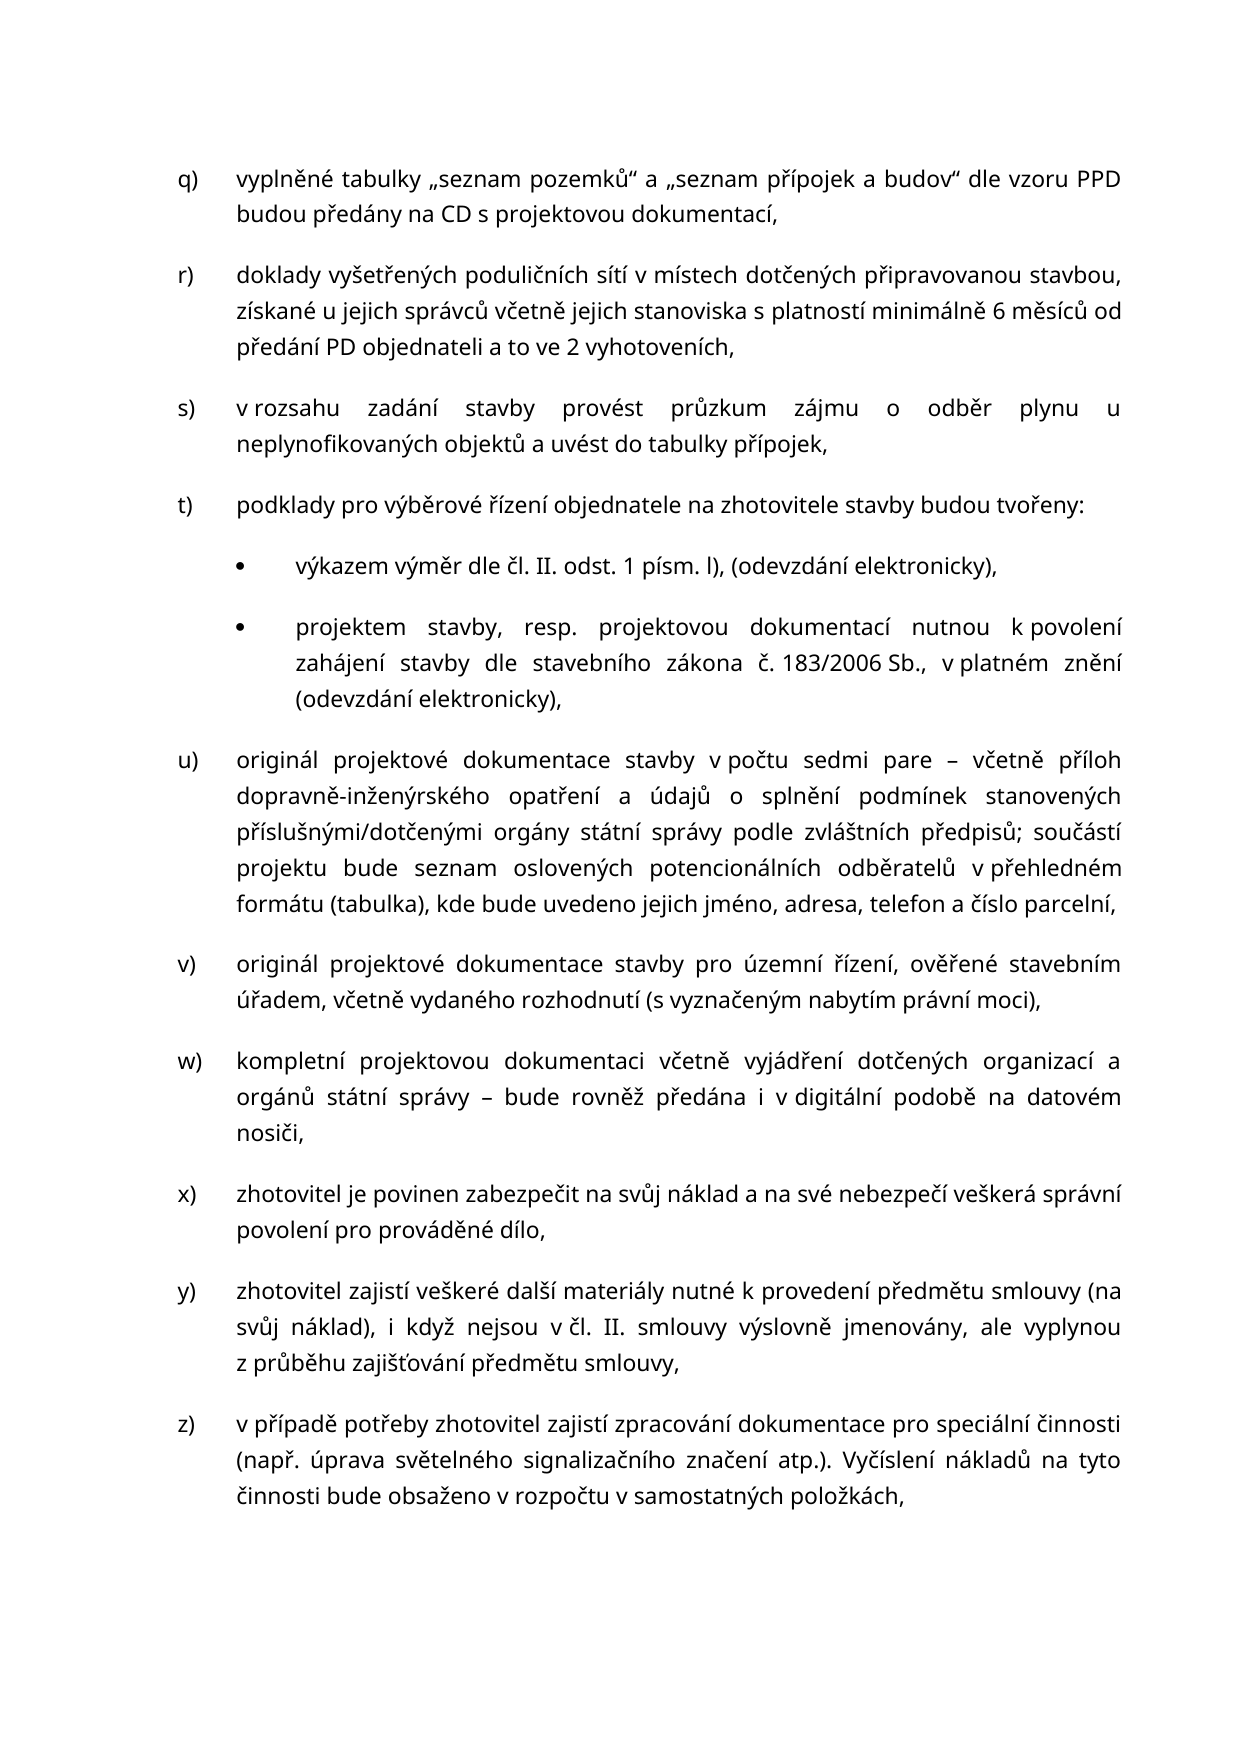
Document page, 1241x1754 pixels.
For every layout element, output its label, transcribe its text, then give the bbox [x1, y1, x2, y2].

list v rozsahu zadání stavby provést průzkum zájmu o odběr plynu u neplynofikovaných objektů a uvést do tabulky přípojek, [177, 392, 1122, 459]
list originál projektové dokumentace stavby pro územní řízení, ověřené stavebním úřadem, včetně vydaného rozhodnutí (s vyznačeným nabytím právní moci), [177, 948, 1122, 1016]
list doklady vyšetřených poduličních sítí v místech dotčených připravovanou stavbou, získané u jejich správců včetně jejich stanoviska s platností minimálně 6 měsíců od předání PD objednateli a to ve 2 vyhotoveních, [177, 259, 1122, 362]
list podklady pro výběrové řízení objednatele na zhotovitele stavby budou tvořeny: [177, 489, 1122, 520]
list v případě potřeby zhotovitel zajistí zpracování dokumentace pro speciální činnosti (např. úprava světelného signalizačního značení atp.). Vyčíslení nákladů na tyto činnosti bude obsaženo v rozpočtu v samostatných položkách, [177, 1408, 1122, 1511]
list vyplněné tabulky „seznam pozemků“ a „seznam přípojek a budov“ dle vzoru PPD budou předány na CD s projektovou dokumentací, [177, 162, 1122, 230]
list zhotovitel zajistí veškeré další materiály nutné k provedení předmětu smlouvy (na svůj náklad), i když nejsou v čl. II. smlouvy výslovně jmenovány, ale vyplynou z průběhu zajišťování předmětu smlouvy, [177, 1275, 1122, 1378]
list originál projektové dokumentace stavby v počtu sedmi pare – včetně příloh dopravně-inženýrského opatření a údajů o splnění podmínek stanovených příslušnými/dotčenými orgány státní správy podle zvláštních předpisů; součástí projektu bude seznam oslovených potencionálních odběratelů v přehledném formátu (tabulka), kde bude uvedeno jejich jméno, adresa, telefon a číslo parcelní, [177, 744, 1122, 919]
list výkazem výměr dle čl. II. odst. 1 písm. l), (odevzdání elektronicky), [236, 550, 1122, 581]
list kompletní projektovou dokumentaci včetně vyjádření dotčených organizací a orgánů státní správy – bude rovněž předána i v digitální podobě na datovém nosiči, [177, 1045, 1122, 1148]
list projektem stavby, resp. projektovou dokumentací nutnou k povolení zahájení stavby dle stavebního zákona č. 183/2006 Sb., v platném znění (odevzdání elektronicky), [236, 611, 1122, 714]
list zhotovitel je povinen zabezpečit na svůj náklad a na své nebezpečí veškerá správní povolení pro prováděné dílo, [177, 1178, 1122, 1245]
